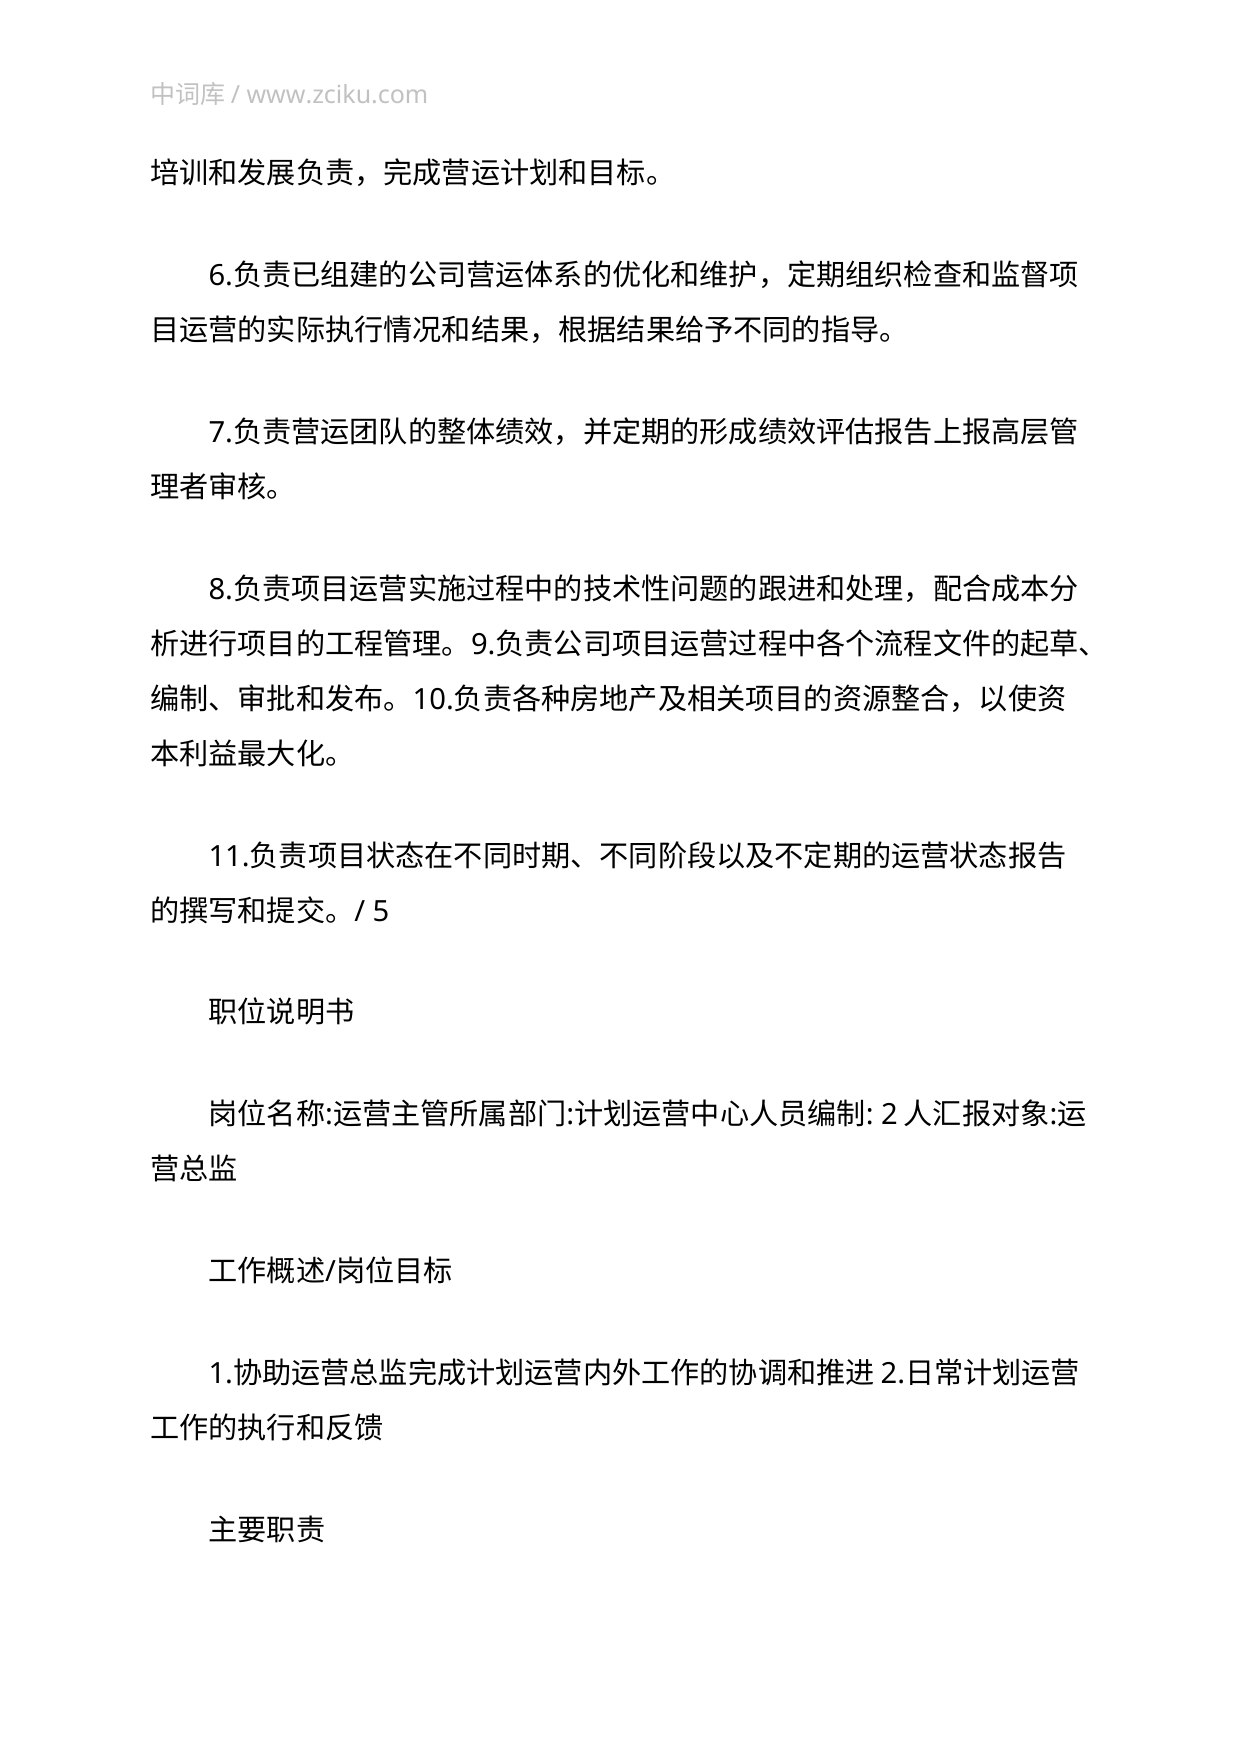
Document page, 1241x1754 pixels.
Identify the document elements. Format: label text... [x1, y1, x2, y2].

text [150, 150, 1090, 192]
text 1.协助运营总监完成计划运营内外工作的协调和推进2.日常计划运营工作的执行和反馈 [150, 1349, 1090, 1447]
text 8.负责项目运营实施过程中的技术性问题的跟进和处理，配合成本分析进行项目的工程管理。9.负责公司项目运营过程中各个流程文件的起草、编制、审批和发布。10.负责各种房地产及相关项目的资源整合，以使资本利益最大化。 [150, 565, 1090, 773]
text 11.负责项目状态在不同时期、不同阶段以及不定期的运营状态报告的撰写和提交。/ 5 [150, 832, 1090, 929]
text 岗位名称:运营主管所属部门:计划运营中心人员编制: 2人汇报对象:运营总监 [150, 1091, 1090, 1188]
text 职位说明书 [150, 989, 1090, 1031]
text 7.负责营运团队的整体绩效，并定期的形成绩效评估报告上报高层管理者审核。 [150, 408, 1090, 506]
text 6.负责已组建的公司营运体系的优化和维护，定期组织检查和监督项目运营的实际执行情况和结果，根据结果给予不同的指导。 [150, 252, 1090, 349]
text 工作概述/岗位目标 [150, 1248, 1090, 1290]
text 主要职责 [150, 1506, 1090, 1549]
